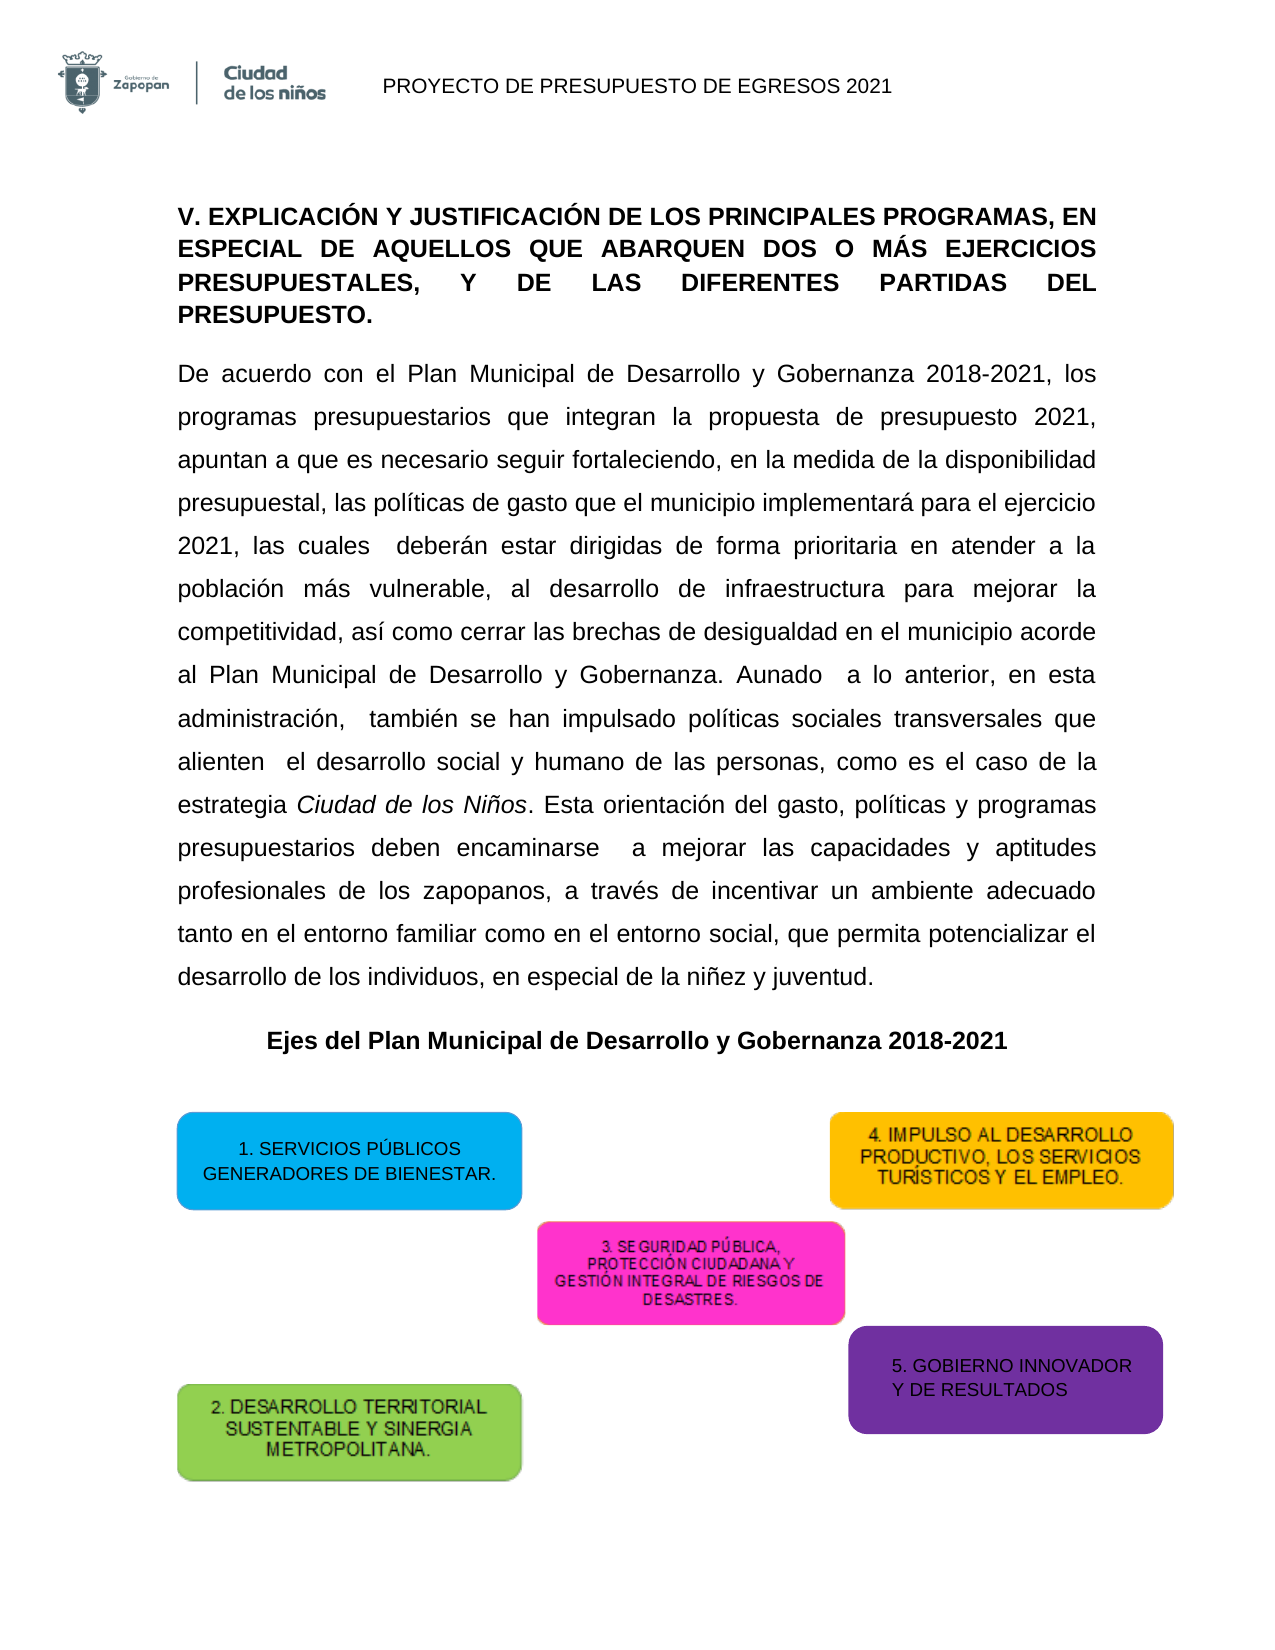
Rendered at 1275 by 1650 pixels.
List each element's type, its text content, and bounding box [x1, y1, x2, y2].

text Ejes del Plan Municipal de Desarrollo y Gobernanza 2018-2021 [177, 1026, 1098, 1055]
picture [536, 1221, 845, 1324]
text V. EXPLICACIÓN Y JUSTIFICACIÓN DE LOS PRINCIPALES PROGRAMAS, EN ESPECIAL DE AQUELLOS QUE ABARQUEN DOS O MÁS EJERCICIOS PRESUPUESTALES, Y DE LAS DIFERENTES PARTIDAS DEL PRESUPUESTO. [177, 201, 1098, 329]
text De acuerdo con el Plan Municipal de Desarrollo y Gobernanza 2018-2021, los programas presupuestarios que integran la propuesta de presupuesto 2021, apuntan a que es necesario seguir fortaleciendo, en la medida de la disponibilidad presupuestal, las políticas de gasto que el municipio implementará para el ejercicio 2021, las cuales deberán estar dirigidas de forma prioritaria en atender a la población más vulnerable, al desarrollo de infraestructura para mejorar la competitividad, así como cerrar las brechas de desigualdad en el municipio acorde al Plan Municipal de Desarrollo y Gobernanza. Aunado a lo anterior, en esta administración, también se han impulsado políticas sociales transversales que alienten el desarrollo social y humano de las personas, como es el caso de la estrategia Ciudad de los Niños. Esta orientación del gasto, políticas y programas presupuestarios deben encaminarse a mejorar las capacidades y aptitudes profesionales de los zapopanos, a través de incentivar un ambiente adecuado tanto en el entorno familiar como en el entorno social, que permita potencializar el desarrollo de los individuos, en especial de la niñez y juventud. [177, 358, 1098, 991]
picture [57, 51, 326, 114]
picture [177, 1384, 524, 1483]
picture [829, 1112, 1177, 1211]
